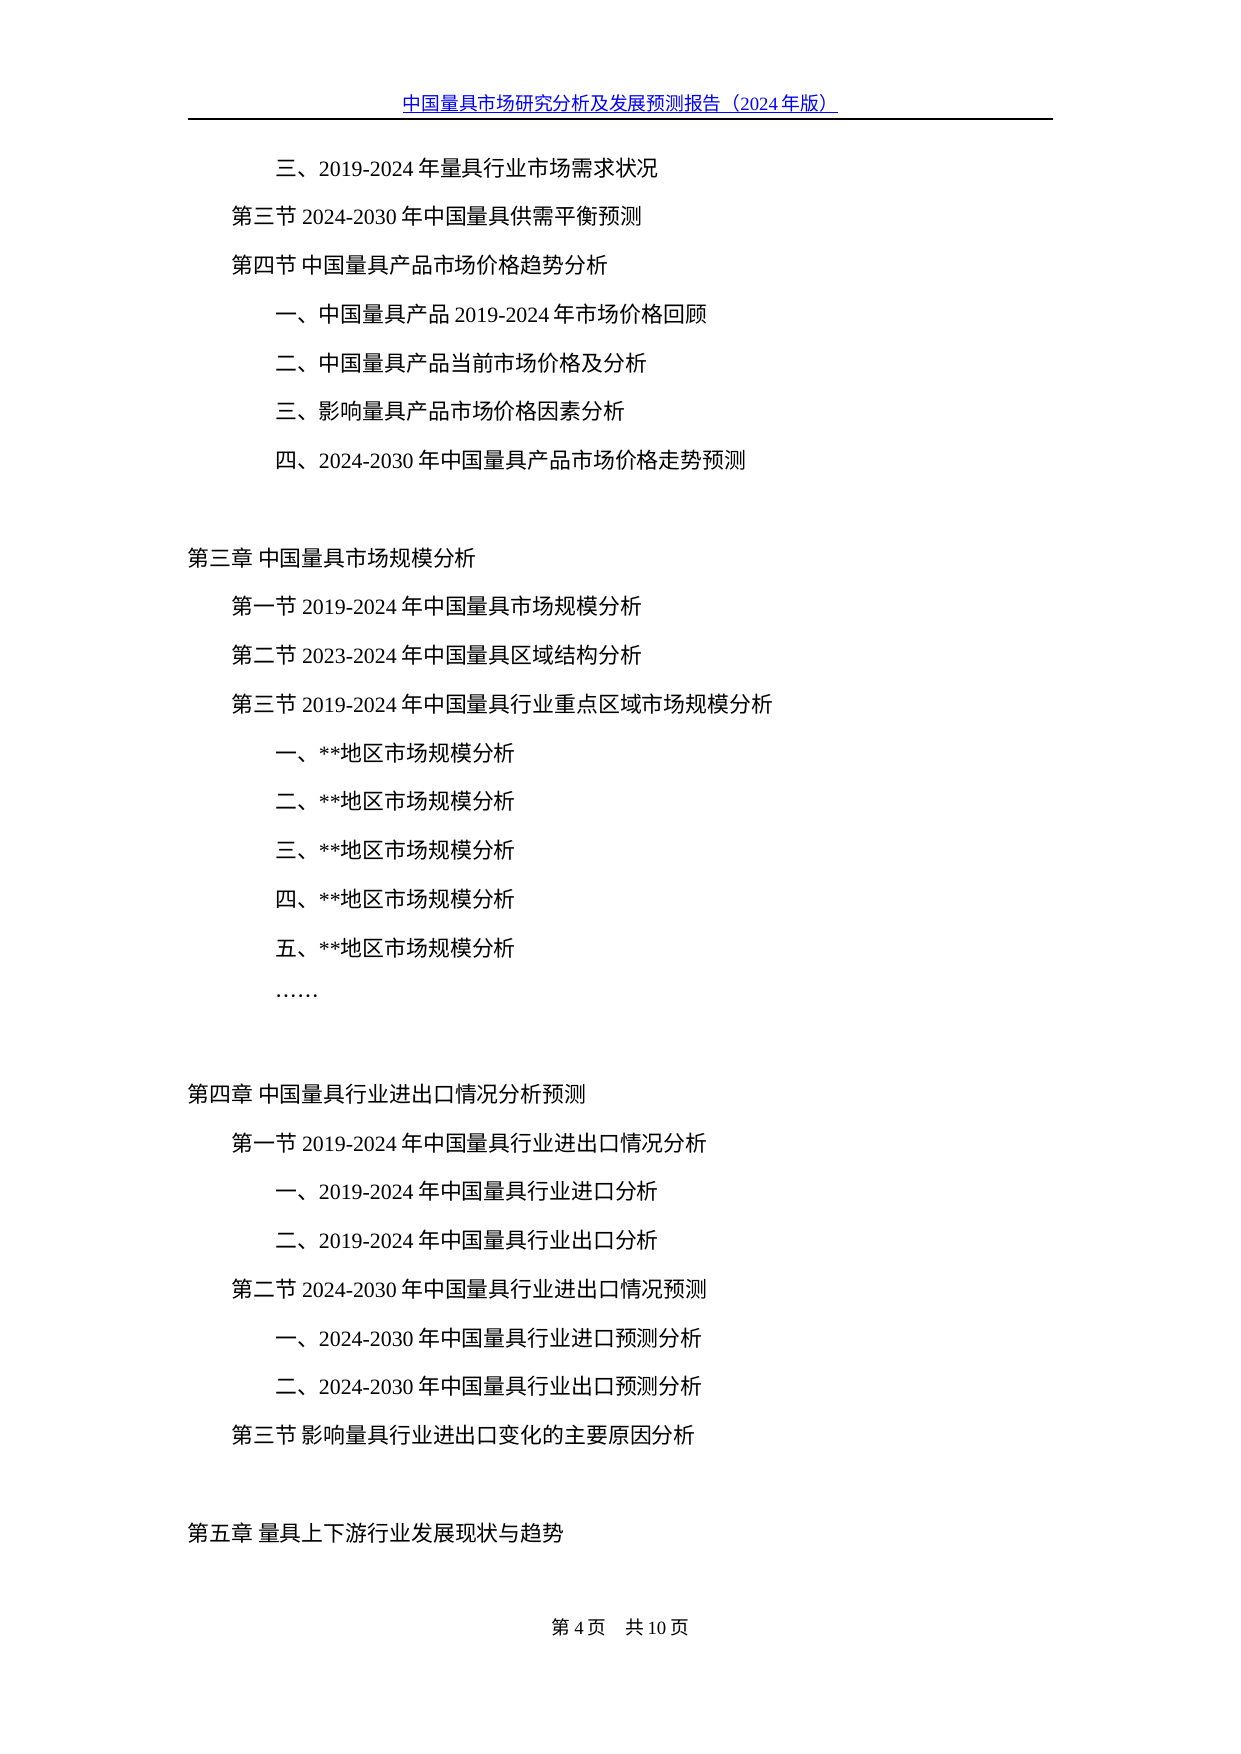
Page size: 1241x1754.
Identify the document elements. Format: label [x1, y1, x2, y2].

text [187, 150, 1053, 1548]
